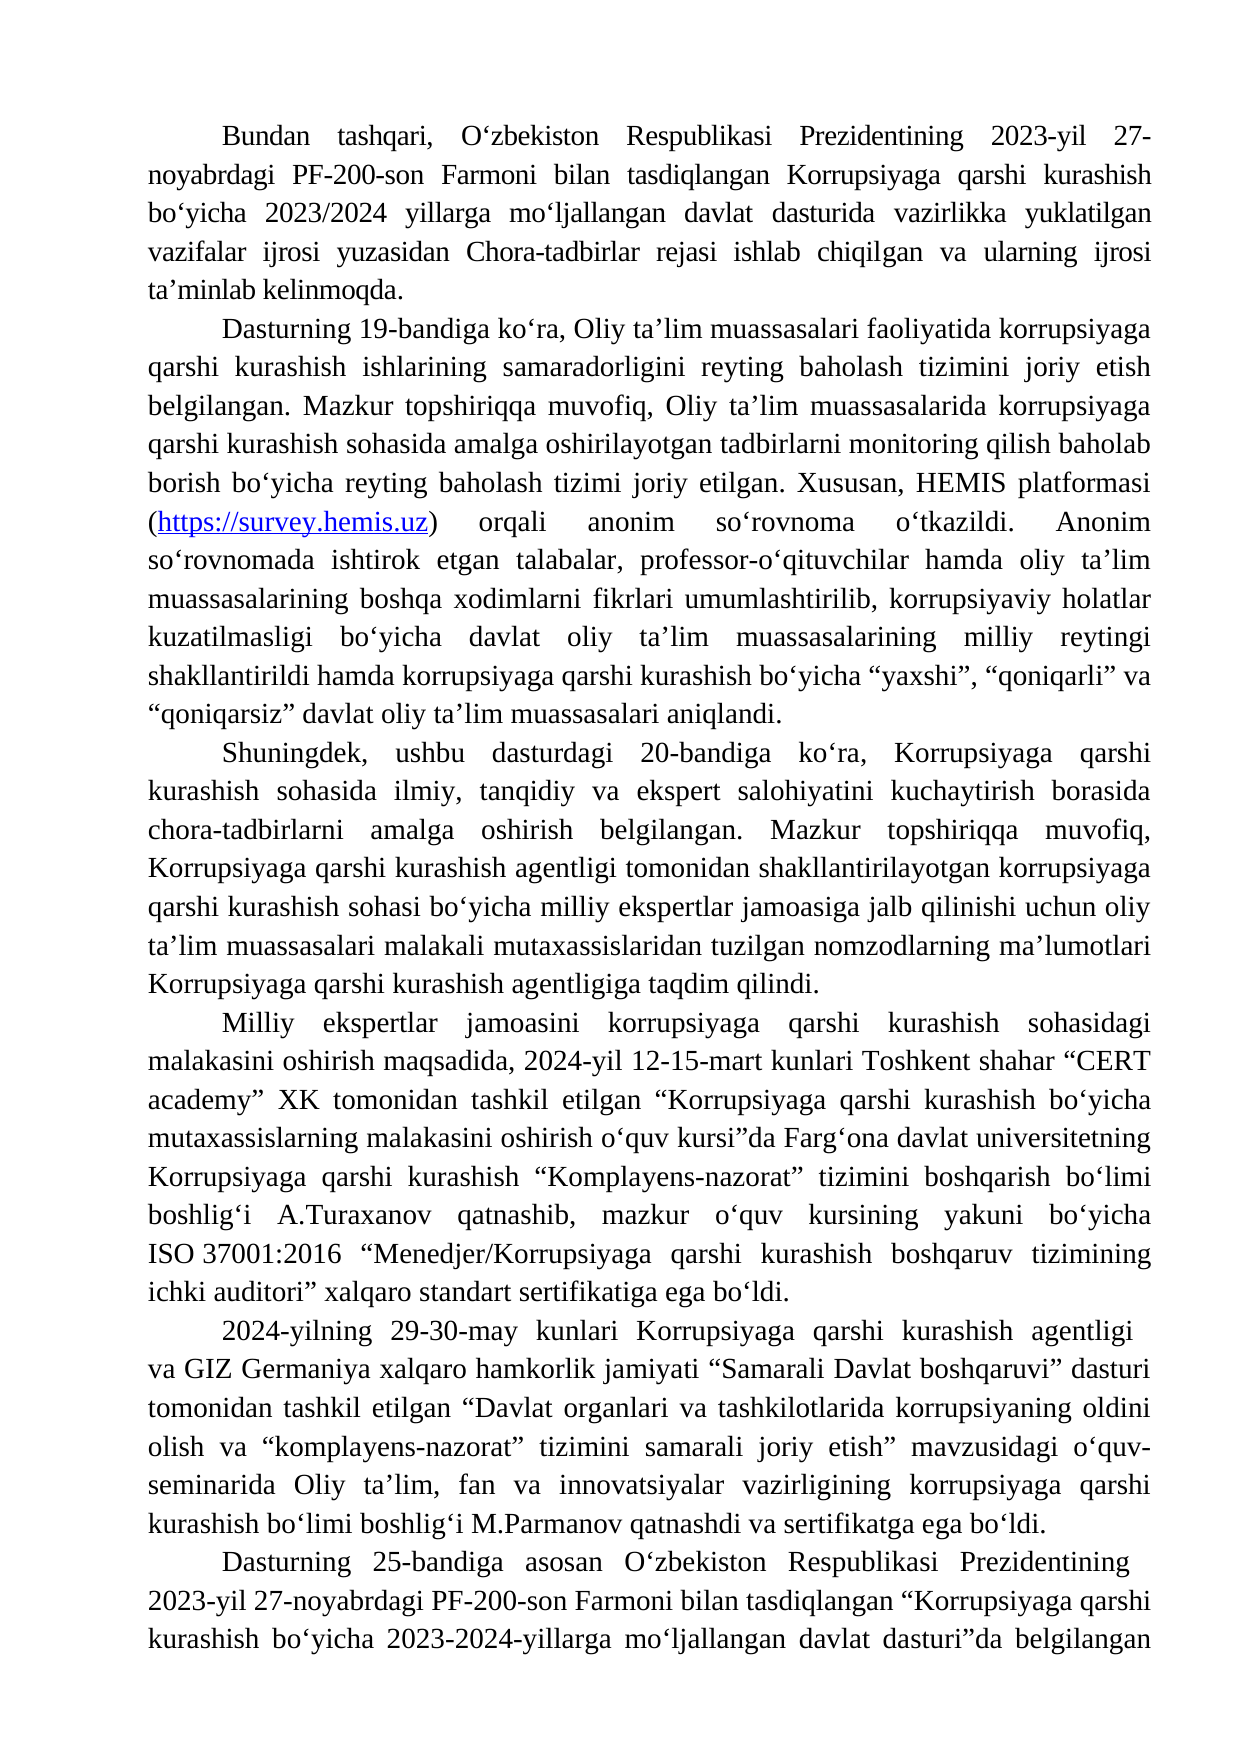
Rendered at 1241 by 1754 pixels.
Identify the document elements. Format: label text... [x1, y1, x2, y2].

text Bundan tashqari, Oʻzbekiston Respublikasi Prezidentining 2023-yil 27-noyabrdagi PF-200-son Farmoni bilan tasdiqlangan Korrupsiyaga qarshi kurashish boʻyicha 2023/2024 yillarga moʻljallangan davlat dasturida vazirlikka yuklatilgan vazifalar ijrosi yuzasidan Chora-tadbirlar rejasi ishlab chiqilgan va ularning ijrosi taʼminlab kelinmoqda. [148, 118, 1152, 306]
text 2024-yilning 29-30-may kunlari Korrupsiyaga qarshi kurashish agentligi va GIZ Germaniya xalqaro hamkorlik jamiyati “Samarali Davlat boshqaruvi” dasturi tomonidan tashkil etilgan “Davlat organlari va tashkilotlarida korrupsiyaning oldini olish va “komplayens-nazorat” tizimini samarali joriy etish” mavzusidagi oʻquv-seminarida Oliy taʼlim, fan va innovatsiyalar vazirligining korrupsiyaga qarshi kurashish boʻlimi boshligʻi M.Parmanov qatnashdi va sertifikatga ega boʻldi. [148, 1313, 1152, 1539]
text Milliy ekspertlar jamoasini korrupsiyaga qarshi kurashish sohasidagi malakasini oshirish maqsadida, 2024-yil 12-15-mart kunlari Toshkent shahar “CERT academy” XK tomonidan tashkil etilgan “Korrupsiyaga qarshi kurashish boʻyicha mutaxassislarning malakasini oshirish oʻquv kursi”da Fargʻona davlat universitetning Korrupsiyaga qarshi kurashish “Komplayens-nazorat” tizimini boshqarish boʻlimi boshligʻi A.Turaxanov qatnashib, mazkur oʻquv kursining yakuni boʻyicha ISO 37001:2016 “Menedjer/Korrupsiyaga qarshi kurashish boshqaruv tizimining ichki auditori” xalqaro standart sertifikatiga ega boʻldi. [148, 1005, 1152, 1308]
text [148, 1544, 1152, 1655]
text Dasturning 19-bandiga koʻra, Oliy taʼlim muassasalari faoliyatida korrupsiyaga qarshi kurashish ishlarining samaradorligini reyting baholash tizimini joriy etish belgilangan. Mazkur topshiriqqa muvofiq, Oliy taʼlim muassasalarida korrupsiyaga qarshi kurashish sohasida amalga oshirilayotgan tadbirlarni monitoring qilish baholab borish boʻyicha reyting baholash tizimi joriy etilgan. Xususan, HEMIS platformasi (https://survey.hemis.uz) orqali anonim soʻrovnoma oʻtkazildi. Anonim soʻrovnomada ishtirok etgan talabalar, professor-oʻqituvchilar hamda oliy taʼlim muassasalarining boshqa xodimlarni fikrlari umumlashtirilib, korrupsiyaviy holatlar kuzatilmasligi boʻyicha davlat oliy taʼlim muassasalarining milliy reytingi shakllantirildi hamda korrupsiyaga qarshi kurashish boʻyicha “yaxshi”, “qoniqarli” va “qoniqarsiz” davlat oliy taʼlim muassasalari aniqlandi. [148, 311, 1152, 730]
text Shuningdek, ushbu dasturdagi 20-bandiga koʻra, Korrupsiyaga qarshi kurashish sohasida ilmiy, tanqidiy va ekspert salohiyatini kuchaytirish borasida chora-tadbirlarni amalga oshirish belgilangan. Mazkur topshiriqqa muvofiq, Korrupsiyaga qarshi kurashish agentligi tomonidan shakllantirilayotgan korrupsiyaga qarshi kurashish sohasi boʻyicha milliy ekspertlar jamoasiga jalb qilinishi uchun oliy taʼlim muassasalari malakali mutaxassislaridan tuzilgan nomzodlarning maʼlumotlari Korrupsiyaga qarshi kurashish agentligiga taqdim qilindi. [148, 735, 1152, 1000]
